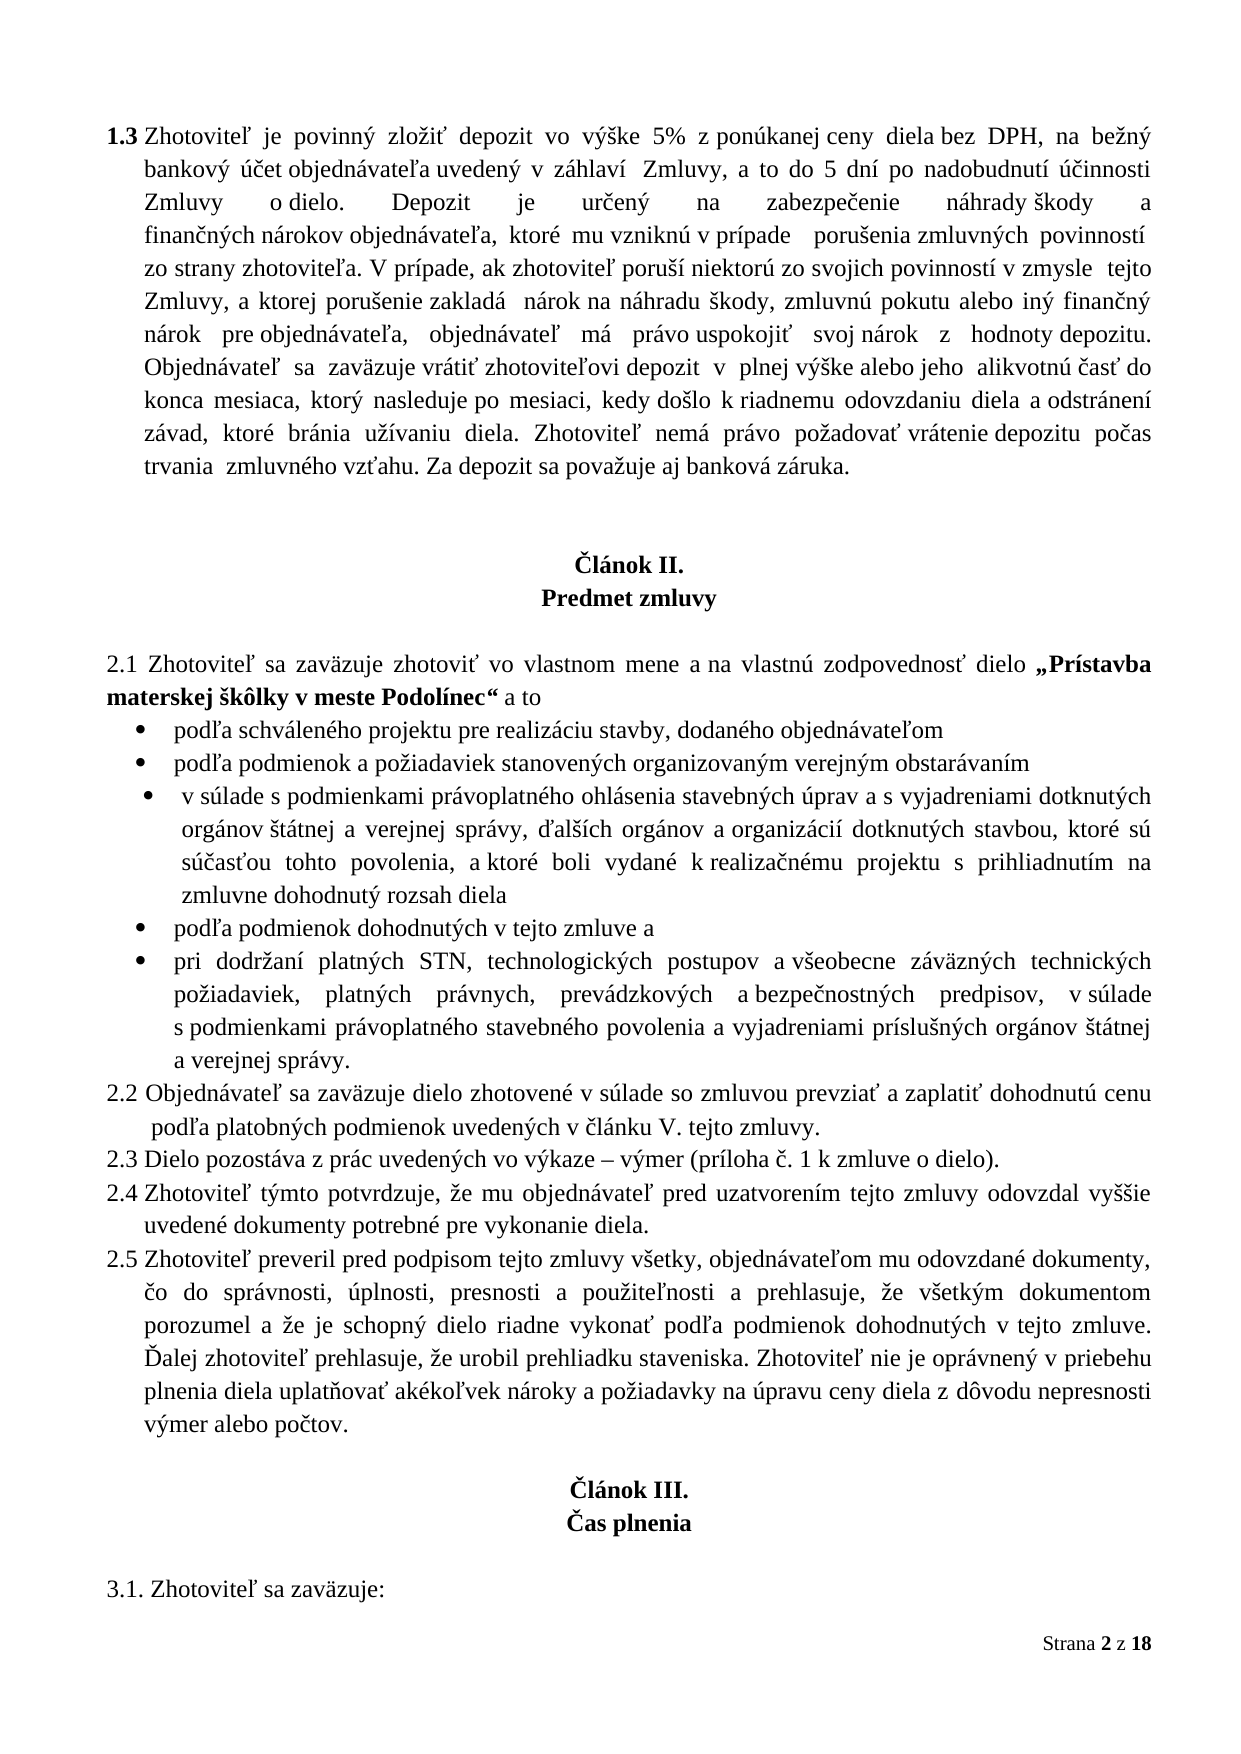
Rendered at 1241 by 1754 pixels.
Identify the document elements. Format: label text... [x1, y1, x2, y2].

text Článok III. [106, 1475, 1152, 1503]
text 3.1. Zhotoviteľ sa zaväzuje: [106, 1574, 1152, 1603]
list Zhotoviteľ týmto potvrdzuje, že mu objednávateľ pred uzatvorením tejto zmluvy odovzdal vyššie uvedené dokumenty potrebné pre vykonanie diela. [106, 1178, 1152, 1239]
list Zhotoviteľ je povinný zložiť depozit vo výške 5% z ponúkanej ceny diela bez DPH, na bežný bankový účet objednávateľa uvedený v záhlaví Zmluvy, a to do 5 dní po nadobudnutí účinnosti Zmluvy o dielo. Depozit je určený na zabezpečenie náhrady škody a finančných nárokov objednávateľa, ktoré mu vzniknú v prípade porušenia zmluvných povinností zo strany zhotoviteľa. V prípade, ak zhotoviteľ poruší niektorú zo svojich povinností v zmysle tejto Zmluvy, a ktorej porušenie zakladá nárok na náhradu škody, zmluvnú pokutu alebo iný finančný nárok pre objednávateľa, objednávateľ má právo uspokojiť svoj nárok z hodnoty depozitu. Objednávateľ sa zaväzuje vrátiť zhotoviteľovi depozit v plnej výške alebo jeho alikvotnú časť do konca mesiaca, ktorý nasleduje po mesiaci, kedy došlo k riadnemu odovzdaniu diela a odstránení závad, ktoré bránia užívaniu diela. Zhotoviteľ nemá právo požadovať vrátenie depozitu počas trvania zmluvného vzťahu. Za depozit sa považuje aj banková záruka. [106, 121, 1152, 480]
list Zhotoviteľ preveril pred podpisom tejto zmluvy všetky, objednávateľom mu odovzdané dokumenty, čo do správnosti, úplnosti, presnosti a použiteľnosti a prehlasuje, že všetkým dokumentom porozumel a že je schopný dielo riadne vykonať podľa podmienok dohodnutých v tejto zmluve. Ďalej zhotoviteľ prehlasuje, že urobil prehliadku staveniska. Zhotoviteľ nie je oprávnený v priebehu plnenia diela uplatňovať akékoľvek nároky a požiadavky na úpravu ceny diela z dôvodu nepresnosti výmer alebo počtov. [106, 1244, 1152, 1437]
text Čas plnenia [106, 1508, 1152, 1537]
text 2.1 Zhotoviteľ sa zaväzuje zhotoviť vo vlastnom mene a na vlastnú zodpovednosť dielo „Prístavba materskej škôlky v meste Podolínec“ a to [106, 649, 1152, 711]
list podľa podmienok dohodnutých v tejto zmluve a [136, 913, 1152, 942]
list podľa schváleného projektu pre realizáciu stavby, dodaného objednávateľom [136, 715, 1152, 744]
list Dielo pozostáva z prác uvedených vo výkaze – výmer (príloha č. 1 k zmluve o dielo). [106, 1144, 1152, 1173]
text Predmet zmluvy [106, 583, 1152, 612]
text 2.2 Objednávateľ sa zaväzuje dielo zhotovené v súlade so zmluvou prevziať a zaplatiť dohodnutú cenu podľa platobných podmienok uvedených v článku V. tejto zmluvy. [106, 1078, 1152, 1140]
list v súlade s podmienkami právoplatného ohlásenia stavebných úprav a s vyjadreniami dotknutých orgánov štátnej a verejnej správy, ďalších orgánov a organizácií dotknutých stavbou, ktoré sú súčasťou tohto povolenia, a ktoré boli vydané k realizačnému projektu s prihliadnutím na zmluvne dohodnutý rozsah diela [144, 781, 1152, 909]
list podľa podmienok a požiadaviek stanovených organizovaným verejným obstarávaním [136, 748, 1152, 777]
text Článok II. [106, 550, 1152, 579]
list pri dodržaní platných STN, technologických postupov a všeobecne záväzných technických požiadaviek, platných právnych, prevádzkových a bezpečnostných predpisov, v súlade s podmienkami právoplatného stavebného povolenia a vyjadreniami príslušných orgánov štátnej a verejnej správy. [136, 946, 1152, 1074]
